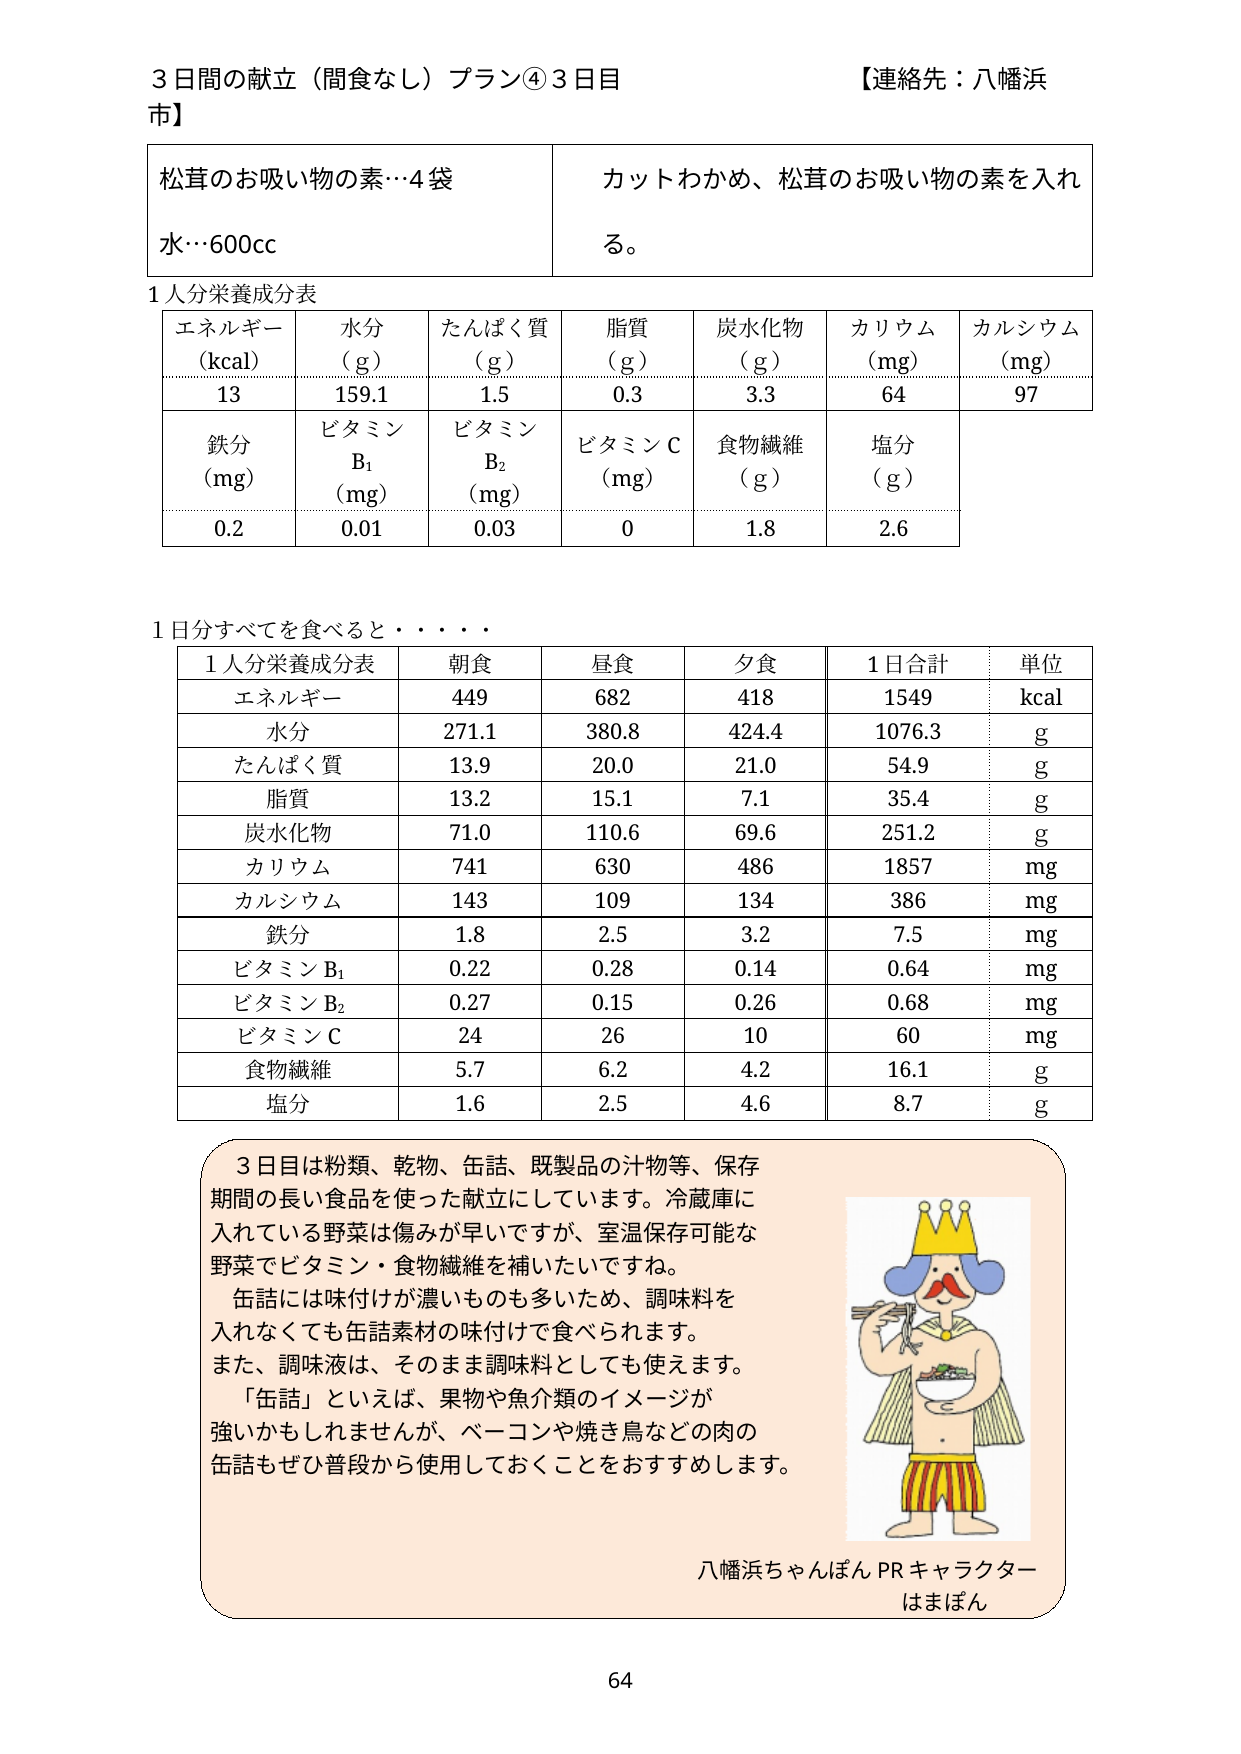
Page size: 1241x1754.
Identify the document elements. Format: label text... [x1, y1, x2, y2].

text 1人分栄養成分表 [148, 277, 1092, 310]
table_cell 0.68 [828, 985, 989, 1018]
table_cell エネルギー [178, 680, 398, 713]
table_cell 8.7 [828, 1087, 989, 1119]
table_header 炭水化物 （ｇ） [694, 311, 826, 376]
table_cell 2.6 [827, 510, 959, 546]
table_cell 143 [399, 884, 541, 916]
table_cell 35.4 [828, 782, 989, 815]
table_cell 110.6 [542, 816, 684, 849]
table_cell 5.7 [399, 1053, 541, 1086]
table_cell 20.0 [542, 748, 684, 781]
table_cell 0.3 [562, 376, 693, 410]
table_cell 64 [827, 376, 959, 410]
table_cell 15.1 [542, 782, 684, 815]
table_header エネルギー （kcal） [163, 311, 295, 376]
table_header カリウム （mg） [827, 311, 959, 376]
table_cell 109 [542, 884, 684, 916]
table_cell 97 [960, 376, 1092, 410]
table_cell 鉄分 （mg） [163, 411, 295, 510]
table_cell ｇ [989, 782, 1092, 815]
table_cell たんぱく質 [178, 748, 398, 781]
table_cell 54.9 [828, 748, 989, 781]
table_header カルシウム （mg） [960, 311, 1092, 376]
table_cell 60 [828, 1019, 989, 1052]
table_cell mg [989, 918, 1092, 950]
table_cell mg [989, 951, 1092, 984]
table_cell 449 [399, 680, 541, 713]
table_cell 386 [828, 884, 989, 916]
table_cell 380.8 [542, 714, 684, 747]
table_cell ビタミンB1 （mg） [296, 411, 428, 510]
table_cell 0.2 [163, 510, 295, 546]
table_cell カルシウム [178, 884, 398, 916]
table_cell 1.6 [399, 1087, 541, 1119]
table_header 朝食 [399, 647, 541, 679]
table_cell ｇ [989, 1087, 1092, 1119]
table_cell 1857 [828, 850, 989, 882]
table_cell 21.0 [685, 748, 825, 781]
table_cell 13.2 [399, 782, 541, 815]
table_cell 0 [562, 510, 693, 546]
table_cell 0.14 [685, 951, 825, 984]
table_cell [148, 145, 552, 276]
table_cell 10 [685, 1019, 825, 1052]
table_cell 鉄分 [178, 918, 398, 950]
table_header １人分栄養成分表 [178, 647, 398, 679]
table_cell 7.5 [828, 918, 989, 950]
table_cell 0.28 [542, 951, 684, 984]
table_cell 16.1 [828, 1053, 989, 1086]
table_cell 2.5 [542, 1087, 684, 1119]
table_cell mg [989, 850, 1092, 882]
table_cell 682 [542, 680, 684, 713]
table_cell 4.6 [685, 1087, 825, 1119]
table_cell ビタミンC [178, 1019, 398, 1052]
table_cell 1.8 [399, 918, 541, 950]
table_cell 塩分 [178, 1087, 398, 1119]
table_cell 3.2 [685, 918, 825, 950]
table_cell 7.1 [685, 782, 825, 815]
table_cell 0.64 [828, 951, 989, 984]
table_cell 脂質 [178, 782, 398, 815]
table_cell 食物繊維 [178, 1053, 398, 1086]
table_cell 2.5 [542, 918, 684, 950]
table_cell ビタミンB2 [178, 985, 398, 1018]
table_cell 13.9 [399, 748, 541, 781]
table_cell 630 [542, 850, 684, 882]
table_cell 水分 [178, 714, 398, 747]
table_cell 1.5 [429, 376, 561, 410]
table_cell 塩分 （ｇ） [827, 411, 959, 510]
table_header 水分 （ｇ） [296, 311, 428, 376]
table_cell ｇ [989, 1053, 1092, 1086]
table_cell mg [989, 1019, 1092, 1052]
table_cell 炭水化物 [178, 816, 398, 849]
table_cell ｇ [989, 748, 1092, 781]
table_header 脂質 （ｇ） [562, 311, 693, 376]
table_cell 1076.3 [828, 714, 989, 747]
table_cell 26 [542, 1019, 684, 1052]
table_cell 3.3 [694, 376, 826, 410]
picture [767, 1197, 1111, 1541]
table_cell 0.26 [685, 985, 825, 1018]
table_cell 0.22 [399, 951, 541, 984]
table_cell 69.6 [685, 816, 825, 849]
table_cell 13 [163, 376, 295, 410]
table_cell 0.27 [399, 985, 541, 1018]
table_cell 6.2 [542, 1053, 684, 1086]
table_cell ビタミンB1 [178, 951, 398, 984]
table_header たんぱく質 （ｇ） [429, 311, 561, 376]
table_cell ビタミンB2 （mg） [429, 411, 561, 510]
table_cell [553, 145, 1092, 276]
table_cell カリウム [178, 850, 398, 882]
table_header 夕食 [685, 647, 825, 679]
table_cell 4.2 [685, 1053, 825, 1086]
table_cell 0.01 [296, 510, 428, 546]
table_cell 0.03 [429, 510, 561, 546]
table_cell 0.15 [542, 985, 684, 1018]
table_header 昼食 [542, 647, 684, 679]
table_cell 1.8 [694, 510, 826, 546]
table_cell ｇ [989, 714, 1092, 747]
table_cell 71.0 [399, 816, 541, 849]
table_cell ｇ [989, 816, 1092, 849]
table_cell ビタミンC （mg） [562, 411, 693, 510]
table_cell 食物繊維 （ｇ） [694, 411, 826, 510]
table_cell 24 [399, 1019, 541, 1052]
table_header 単位 [989, 647, 1092, 679]
table_cell 134 [685, 884, 825, 916]
table_header 1日合計 [828, 647, 989, 679]
table_cell 424.4 [685, 714, 825, 747]
table_cell 251.2 [828, 816, 989, 849]
table_cell 418 [685, 680, 825, 713]
text １日分すべてを食べると・・・・・ [148, 613, 1092, 646]
table_cell 486 [685, 850, 825, 882]
table_cell mg [989, 985, 1092, 1018]
table_cell 741 [399, 850, 541, 882]
table_cell kcal [989, 680, 1092, 713]
table_cell mg [989, 884, 1092, 916]
table_cell 271.1 [399, 714, 541, 747]
table_cell 1549 [828, 680, 989, 713]
table_cell 159.1 [296, 376, 428, 410]
